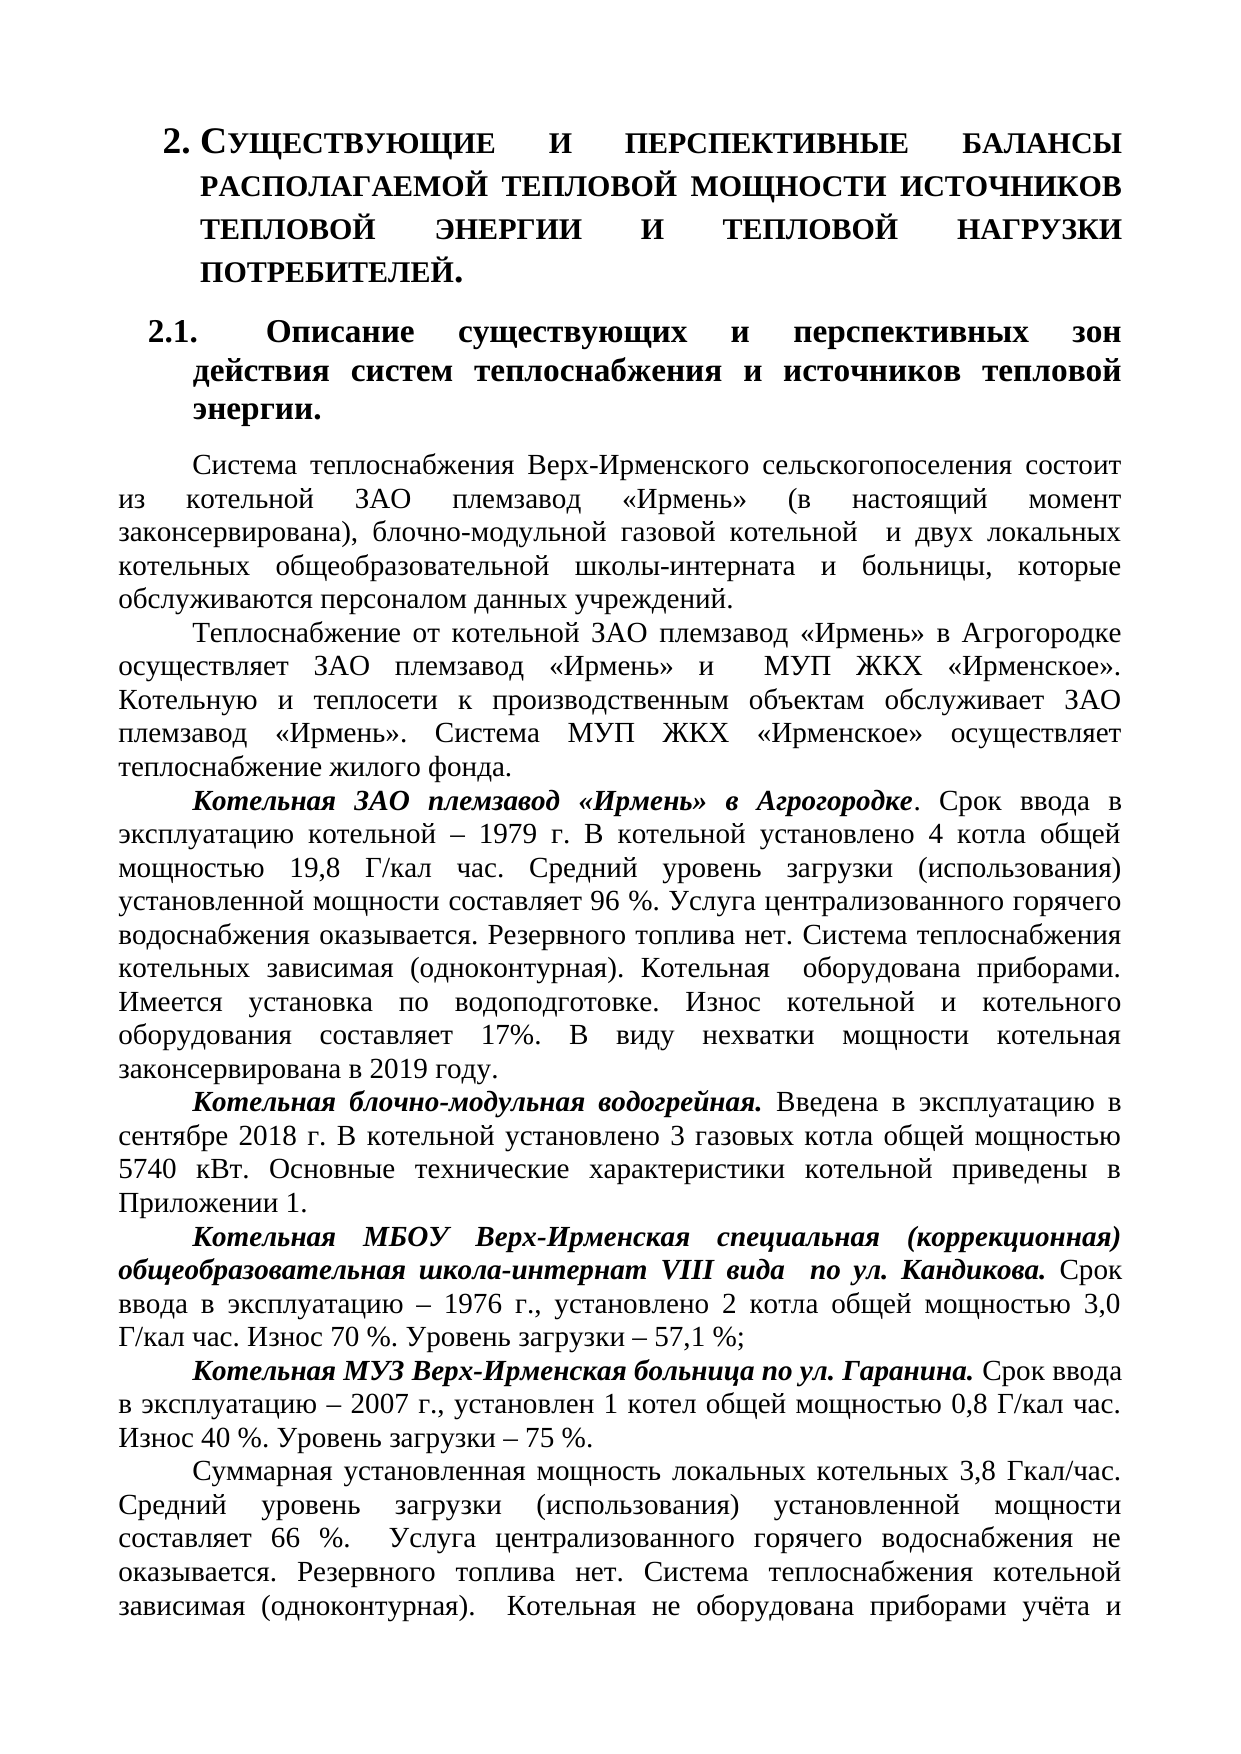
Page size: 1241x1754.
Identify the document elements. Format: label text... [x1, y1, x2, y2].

text Котельная МБОУ Верх-Ирменская специальная (коррекционная) общеобразовательная школа-интернат VIII вида по ул. Кандикова. Срок ввода в эксплуатацию – ., установлено 2 котла общей мощностью 3,0 Г/кал час. Износ 70 %. Уровень загрузки – 57,1 %; [118, 1219, 1122, 1353]
text Система теплоснабжения Верх-Ирменского сельскогопоселения состоит из котельной ЗАО племзавод «Ирмень» (в настоящий момент законсервирована), блочно-модульной газовой котельной и двух локальных котельных общеобразовательной школы-интерната и больницы, которые обслуживаются персоналом данных учреждений. [118, 447, 1122, 615]
text Теплоснабжение от котельной ЗАО племзавод «Ирмень» в Агрогородке осуществляет ЗАО племзавод «Ирмень» и МУП ЖКХ «Ирменское». Котельную и теплосети к производственным объектам обслуживает ЗАО племзавод «Ирмень». Система МУП ЖКХ «Ирменское» осуществляет теплоснабжение жилого фонда. [118, 615, 1122, 783]
text Котельная блочно-модульная водогрейная. Введена в эксплуатацию в сентябре 2018 г. В котельной установлено 3 газовых котла общей мощностью 5740 кВт. Основные технические характеристики котельной приведены в Приложении 1. [118, 1084, 1122, 1219]
text Котельная МУЗ Верх-Ирменская больница по ул. Гаранина. Срок ввода в эксплуатацию – ., установлен 1 котел общей мощностью 0,8 Г/кал час. Износ 40 %. Уровень загрузки – 75 %. [118, 1353, 1122, 1453]
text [118, 1453, 1122, 1621]
text Котельная ЗАО племзавод «Ирмень» в Агрогородке. Срок ввода в эксплуатацию котельной – . В котельной установлено 4 котла общей мощностью 19,8 Г/кал час. Средний уровень загрузки (использования) установленной мощности составляет 96 %. Услуга централизованного горячего водоснабжения оказывается. Резервного топлива нет. Система теплоснабжения котельных зависимая (одноконтурная). Котельная оборудована приборами. Имеется установка по водоподготовке. Износ котельной и котельного оборудования составляет 17%. В виду нехватки мощности котельная законсервирована в 2019 году. [118, 783, 1122, 1084]
text Существующие и перспективные балансы располагаемой тепловой мощности источников тепловой энергии и тепловой нагрузки потребителей. [162, 118, 1122, 291]
text Описание существующих и перспективных зон действия систем теплоснабжения и источников тепловой энергии. [148, 311, 1122, 426]
